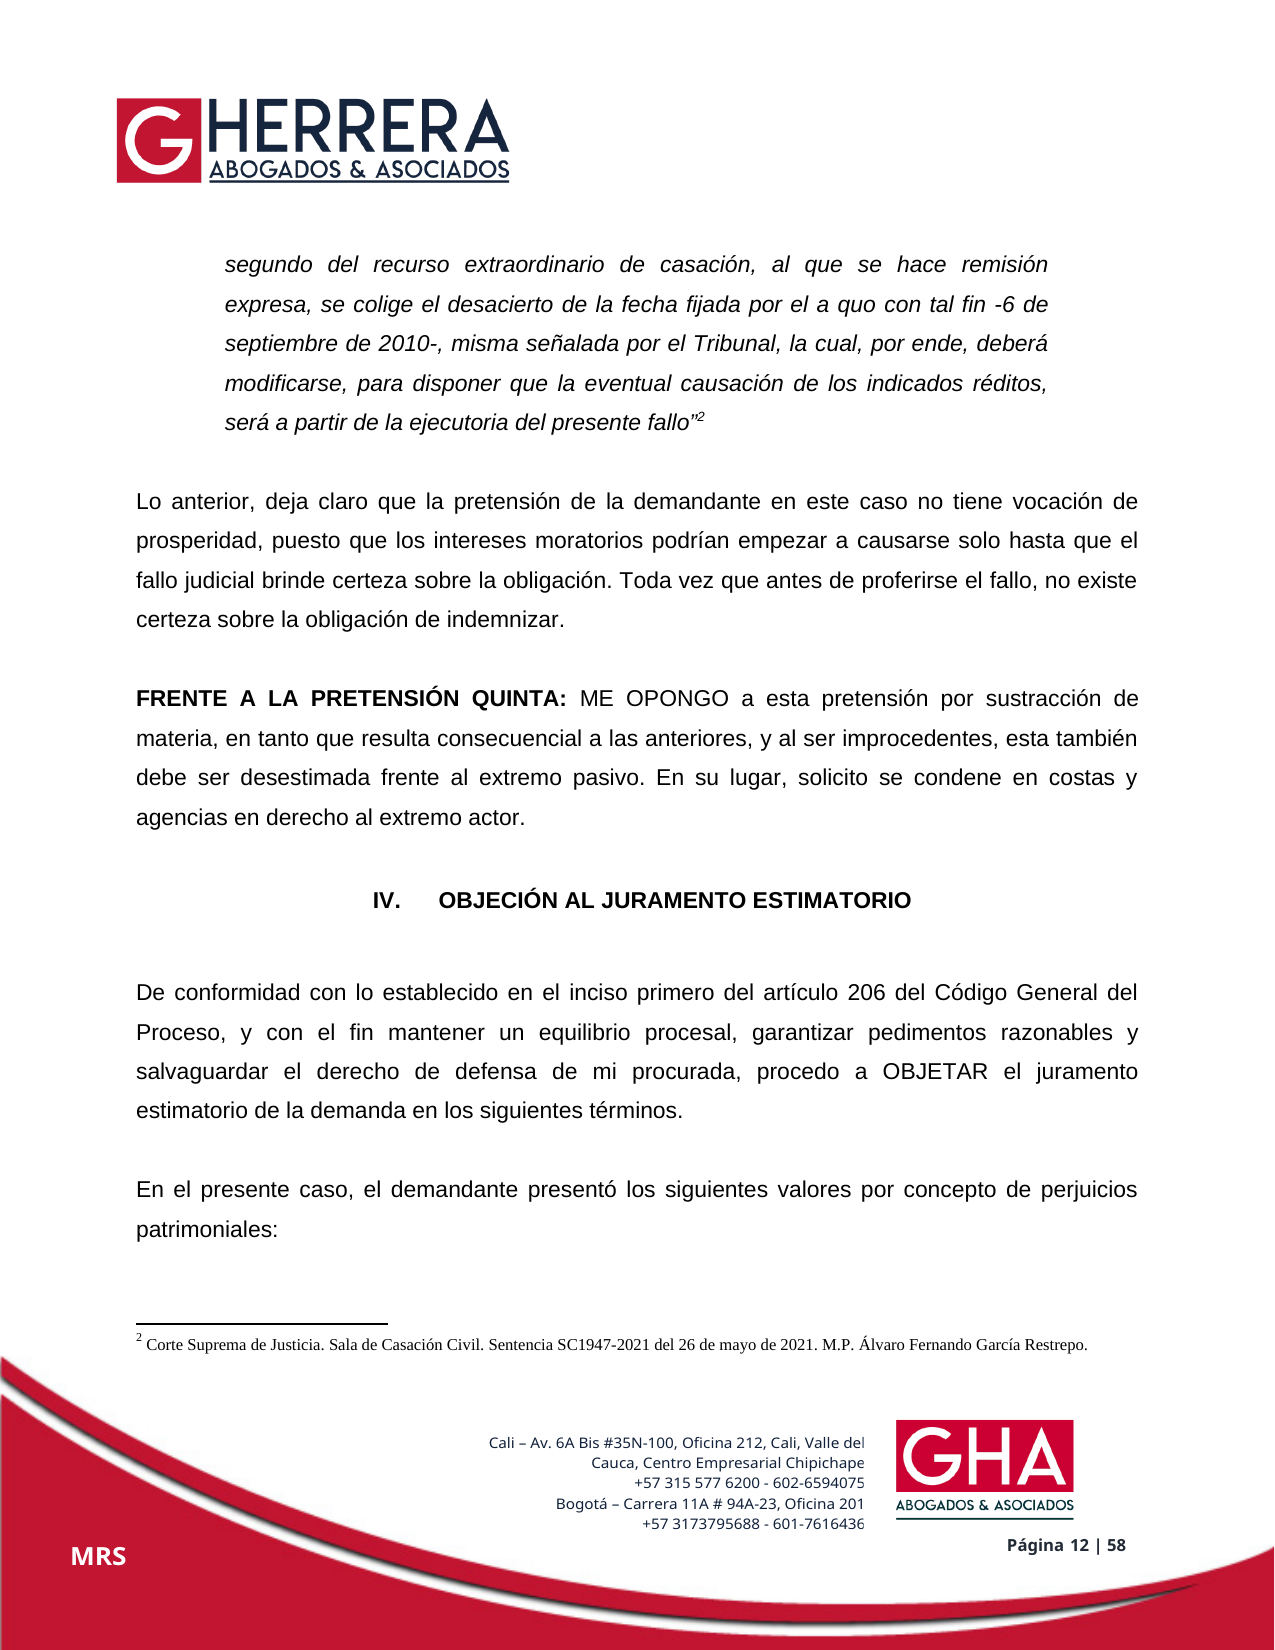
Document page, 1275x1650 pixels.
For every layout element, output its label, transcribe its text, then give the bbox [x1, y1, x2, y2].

text FRENTE A LA PRETENSIÓN QUINTA: ME OPONGO a esta pretensión por sustracción de materia, en tanto que resulta consecuencial a las anteriores, y al ser improcedentes, esta también debe ser desestimada frente al extremo pasivo. En su lugar, solicito se condene en costas y agencias en derecho al extremo actor. [136, 685, 1139, 830]
text En el presente caso, el demandante presentó los siguientes valores por concepto de perjuicios patrimoniales: [136, 1176, 1139, 1242]
text Lo anterior, deja claro que la pretensión de la demandante en este caso no tiene vocación de prosperidad, puesto que los intereses moratorios podrían empezar a causarse solo hasta que el fallo judicial brinde certeza sobre la obligación. Toda vez que antes de proferirse el fallo, no existe certeza sobre la obligación de indemnizar. [136, 488, 1139, 633]
picture [96, 75, 529, 206]
subtitle OBJECIÓN AL JURAMENTO ESTIMATORIO [173, 887, 1139, 913]
text De conformidad con lo establecido en el inciso primero del artículo 206 del Código General del Proceso, y con el fin mantener un equilibrio procesal, garantizar pedimentos razonables y salvaguardar el derecho de defensa de mi procurada, procedo a OBJETAR el juramento estimatorio de la demanda en los siguientes términos. [136, 979, 1139, 1124]
picture [0, 1343, 1275, 1650]
